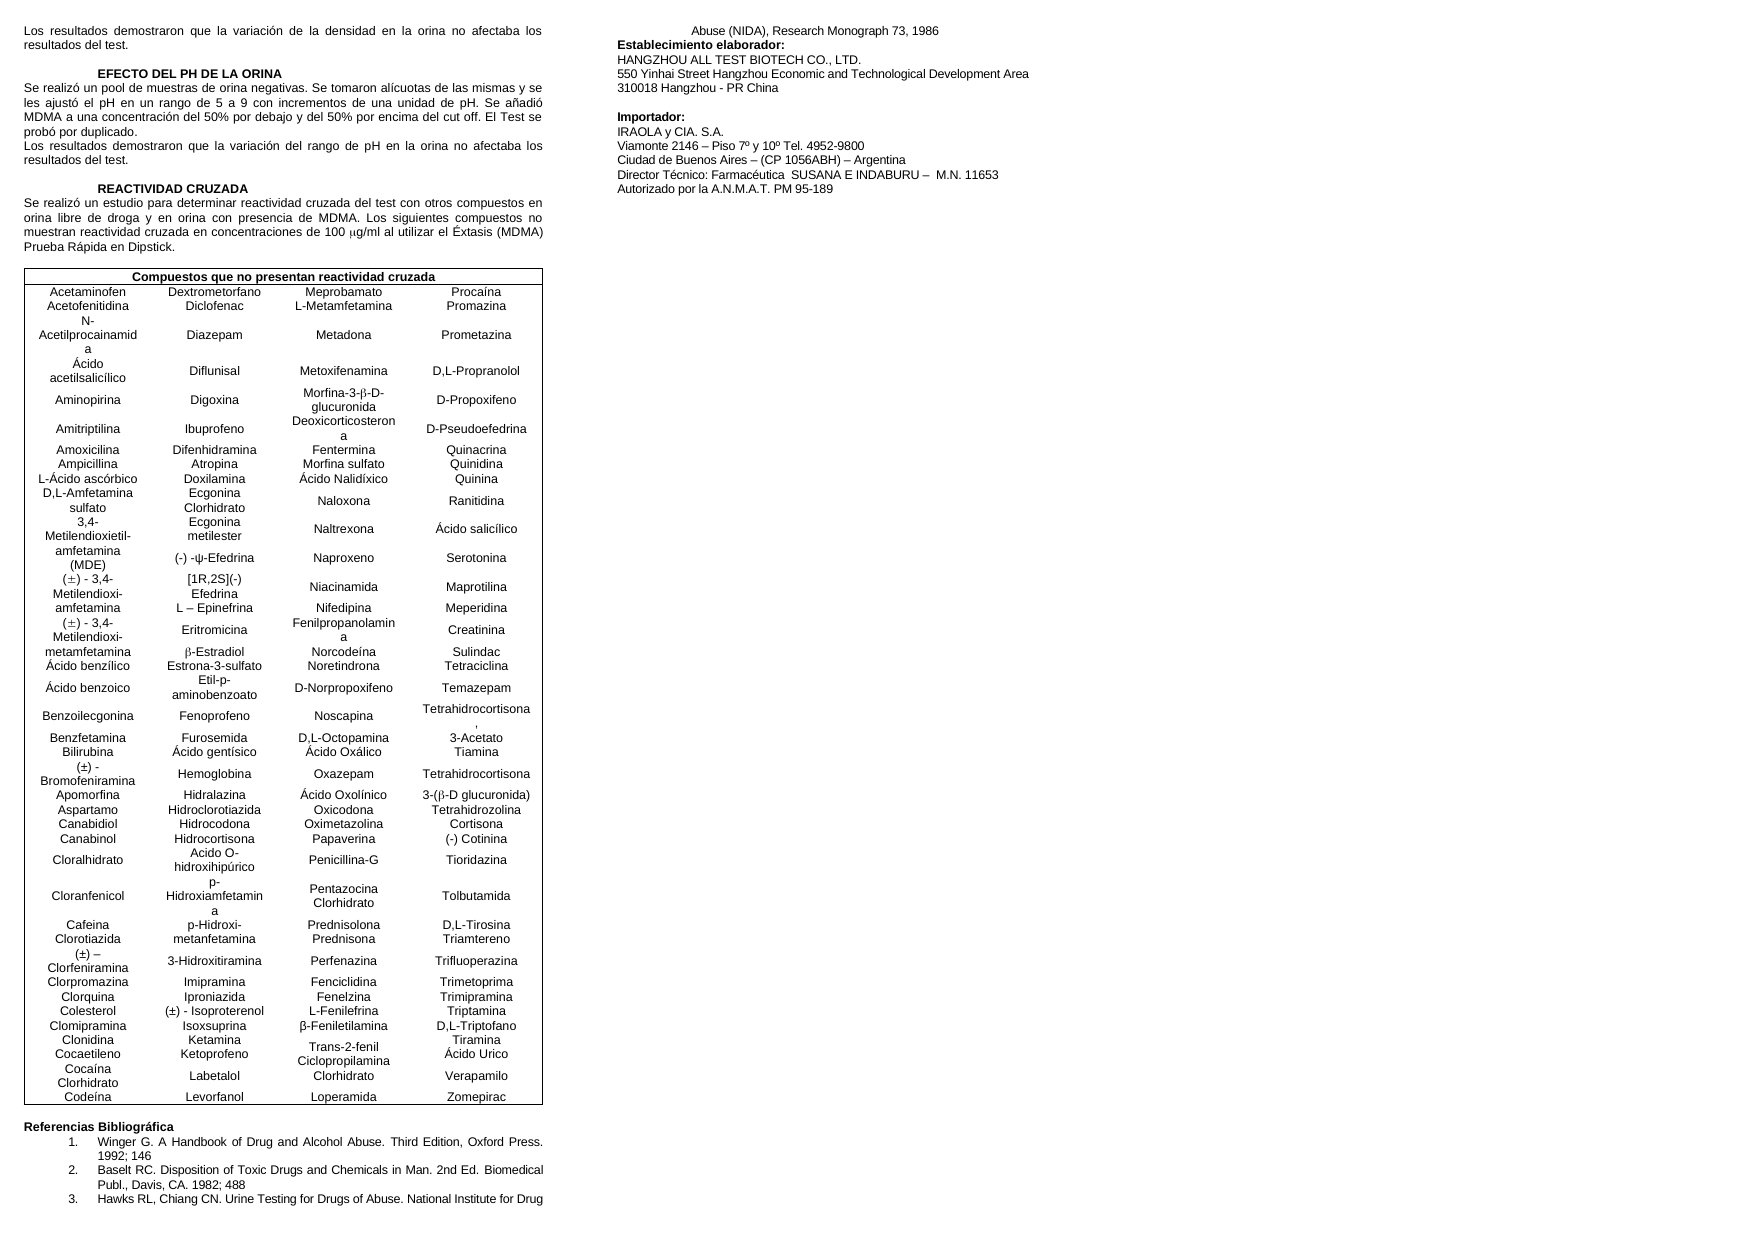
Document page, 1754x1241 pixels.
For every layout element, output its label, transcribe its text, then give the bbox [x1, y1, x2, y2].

text Referencias Bibliográfica [24, 1120, 543, 1134]
table_cell Ácido gentísico [151, 745, 277, 759]
table_cell Hidralazina [151, 788, 277, 802]
table_cell Nifedipina [278, 601, 410, 615]
table_cell Iproniazida [151, 989, 277, 1004]
table_cell 3-Hidroxitiramina [151, 946, 277, 975]
table_cell Loperamida [278, 1090, 410, 1104]
table_cell Imipramina [151, 975, 277, 989]
table_cell Penicillina-G [278, 846, 410, 874]
table_cell Hidroclorotiazida [151, 803, 277, 817]
table_cell Morfina-3--D-glucuronida [278, 385, 410, 414]
table_cell Cocaína Clorhidrato [25, 1061, 151, 1090]
table_cell Cocaetileno [25, 1047, 151, 1061]
table_cell Ecgonina Clorhidrato [151, 486, 277, 515]
table_cell Niacinamida [278, 572, 410, 601]
table_cell Benzoilecgonina [25, 702, 151, 731]
text REACTIVIDAD CRUZADA [24, 182, 543, 196]
text Viamonte 2146 – Piso 7º y 10º Tel. 4952-9800 [617, 139, 1137, 153]
text Los resultados demostraron que la variación del rango de pH en la orina no afectaba los resultados del test. [24, 139, 543, 167]
table_cell Clonidina [25, 1033, 151, 1047]
table_cell Ácido benzoico [25, 673, 151, 702]
text 550 Yinhai Street Hangzhou Economic and Technological Development Area [617, 67, 1137, 81]
table_cell Codeína [25, 1090, 151, 1104]
table_cell Meperidina [410, 601, 542, 615]
table_cell Procaína [410, 285, 542, 299]
table_cell Clorquina [25, 989, 151, 1004]
table_cell Metoxifenamina [278, 356, 410, 385]
table_cell Clorotiazida [25, 932, 151, 946]
table_cell Apomorfina [25, 788, 151, 802]
text Autorizado por la A.N.M.A.T. PM 95-189 [617, 182, 1137, 196]
table_cell (±) – Clorfeniramina [25, 946, 151, 975]
table_cell Tetrahidrocortisona, [410, 702, 542, 731]
table_cell 3-(-D glucuronida) [410, 788, 542, 802]
text IRAOLA y CIA. S.A. [617, 124, 1137, 139]
table_cell p-Hidroxiamfetamina [151, 874, 277, 917]
table_cell Doxilamina [151, 472, 277, 486]
table_cell Trimipramina [410, 989, 542, 1004]
table_cell -Estradiol [151, 644, 277, 659]
table_cell Prednisolona [278, 918, 410, 932]
table_cell Serotonina [410, 544, 542, 572]
table_cell Naltrexona [278, 515, 410, 543]
table_cell Pentazocina Clorhidrato [278, 874, 410, 917]
table_cell (-) Cotinina [410, 831, 542, 846]
table_cell Fenelzina [278, 989, 410, 1004]
table_cell Maprotilina [410, 572, 542, 601]
table_cell D,L-Triptofano [410, 1018, 542, 1032]
table_cell () - 3,4-Metilendioxi- metamfetamina [25, 615, 151, 659]
table_cell metanfetamina [151, 932, 277, 946]
table_cell Noscapina [278, 702, 410, 731]
table_cell 3,4-Metilendioxietil-amfetamina (MDE) [25, 515, 151, 572]
table_cell Ecgonina metilester [151, 515, 277, 543]
table_cell Papaverina [278, 831, 410, 846]
table_cell Ibuprofeno [151, 414, 277, 443]
table_cell Aspartamo [25, 803, 151, 817]
table_cell Zomepirac [410, 1090, 542, 1104]
table_cell Quinina [410, 472, 542, 486]
table_cell Ketamina [151, 1033, 277, 1047]
table_cell Ácido benzílico [25, 659, 151, 673]
table_cell Fenciclidina [278, 975, 410, 989]
table_cell Trifluoperazina [410, 946, 542, 975]
table_cell Cloralhidrato [25, 846, 151, 874]
table_cell Morfina sulfato [278, 457, 410, 472]
table_cell Colesterol [25, 1004, 151, 1018]
table_cell D,L-Amfetamina sulfato [25, 486, 151, 515]
table_cell Ampicillina [25, 457, 151, 472]
table_cell Oxicodona [278, 803, 410, 817]
table_cell Deoxicorticosterona [278, 414, 410, 443]
table_cell Prometazina [410, 313, 542, 356]
table_cell N-Acetilprocainamida [25, 313, 151, 356]
text Importador: [617, 110, 1137, 124]
table_cell Acetofenitidina [25, 299, 151, 313]
text Ciudad de Buenos Aires – (CP 1056ABH) – Argentina [617, 153, 1137, 167]
table_cell D,L-Propranolol [410, 356, 542, 385]
table_cell L-Metamfetamina [278, 299, 410, 313]
list Winger G. A Handbook of Drug and Alcohol Abuse. Third Edition, Oxford Press. 1992; 146 [68, 1134, 543, 1163]
table_cell Triptamina [410, 1004, 542, 1018]
table_cell Cloranfenicol [25, 874, 151, 917]
table_cell Ácido Oxálico [278, 745, 410, 759]
table_cell Oximetazolina [278, 817, 410, 831]
table_cell D-Pseudoefedrina [410, 414, 542, 443]
table_cell Cortisona [410, 817, 542, 831]
table_cell Estrona-3-sulfato [151, 659, 277, 673]
table_header Compuestos que no presentan reactividad cruzada [25, 269, 542, 283]
table_cell Creatinina [410, 615, 542, 644]
table_cell Noretindrona [278, 659, 410, 673]
table_cell Norcodeína [278, 644, 410, 659]
table_cell Ketoprofeno [151, 1047, 277, 1061]
table_cell Trimetoprima [410, 975, 542, 989]
table_cell Canabinol [25, 831, 151, 846]
table_cell Levorfanol [151, 1090, 277, 1104]
table_cell Diazepam [151, 313, 277, 356]
table_cell [1R,2S](-) Efedrina [151, 572, 277, 601]
table_cell (±) - Bromofeniramina [25, 759, 151, 788]
table_cell Tioridazina [410, 846, 542, 874]
table_cell Eritromicina [151, 615, 277, 644]
table_cell Etil-p-aminobenzoato [151, 673, 277, 702]
table_cell p-Hidroxi- [151, 918, 277, 932]
table_cell Triamtereno [410, 932, 542, 946]
table_cell Tetrahidrozolina [410, 803, 542, 817]
table_cell Fenoprofeno [151, 702, 277, 731]
text Establecimiento elaborador: [617, 38, 1137, 52]
table_cell Clorpromazina [25, 975, 151, 989]
table_cell Ácido Oxolínico [278, 788, 410, 802]
table_cell Tiamina [410, 745, 542, 759]
table_cell Hemoglobina [151, 759, 277, 788]
table_cell Quinidina [410, 457, 542, 472]
table_cell Dextrometorfano [151, 285, 277, 299]
table_cell Naproxeno [278, 544, 410, 572]
table_cell D,L-Octopamina [278, 731, 410, 745]
table_cell Digoxina [151, 385, 277, 414]
table_cell Tetraciclina [410, 659, 542, 673]
table_cell Isoxsuprina [151, 1018, 277, 1032]
text Los resultados demostraron que la variación de la densidad en la orina no afectaba los resultados del test. [24, 24, 543, 52]
table_cell D,L-Tirosina [410, 918, 542, 932]
table_cell Promazina [410, 299, 542, 313]
table_cell Prednisona [278, 932, 410, 946]
table_cell Ácido salicílico [410, 515, 542, 543]
table_cell Hidrocortisona [151, 831, 277, 846]
text Se realizó un estudio para determinar reactividad cruzada del test con otros compuestos en orina libre de droga y en orina con presencia de MDMA. Los siguientes compuestos no muestran reactividad cruzada en concentraciones de 100 g/ml al utilizar el Éxtasis (MDMA) Prueba Rápida en Dipstick. [24, 196, 543, 254]
table_cell Bilirubina [25, 745, 151, 759]
table_cell β-Feniletilamina [278, 1018, 410, 1032]
table_cell Tolbutamida [410, 874, 542, 917]
table_cell L – Epinefrina [151, 601, 277, 615]
table_cell Difenhidramina [151, 443, 277, 457]
table_cell Aminopirina [25, 385, 151, 414]
table_cell Acido O-hidroxihipúrico [151, 846, 277, 874]
table_cell Perfenazina [278, 946, 410, 975]
table_cell Temazepam [410, 673, 542, 702]
table_cell Canabidiol [25, 817, 151, 831]
table_cell Fentermina [278, 443, 410, 457]
table_cell Meprobamato [278, 285, 410, 299]
table_cell Quinacrina [410, 443, 542, 457]
text 310018 Hangzhou - PR China [617, 81, 1137, 96]
table_cell Labetalol [151, 1061, 277, 1090]
text Se realizó un pool de muestras de orina negativas. Se tomaron alícuotas de las mismas y se les ajustó el pH en un rango de 5 a 9 con incrementos de una unidad de pH. Se añadió MDMA a una concentración del 50% por debajo y del 50% por encima del cut off. El Test se probó por duplicado. [24, 81, 543, 139]
table_cell Diclofenac [151, 299, 277, 313]
table_cell Atropina [151, 457, 277, 472]
table_cell Ácido acetilsalicílico [25, 356, 151, 385]
table_cell Furosemida [151, 731, 277, 745]
table_cell Acetaminofen [25, 285, 151, 299]
table_cell L-Fenilefrina [278, 1004, 410, 1018]
text EFECTO DEL PH DE LA ORINA [24, 67, 543, 81]
table_cell Amitriptilina [25, 414, 151, 443]
table_cell D-Propoxifeno [410, 385, 542, 414]
text HANGZHOU ALL TEST BIOTECH CO., LTD. [617, 52, 1137, 67]
table_cell Ranitidina [410, 486, 542, 515]
table_cell Oxazepam [278, 759, 410, 788]
table_cell L-Ácido ascórbico [25, 472, 151, 486]
table_cell Naloxona [278, 486, 410, 515]
table_cell Cafeina [25, 918, 151, 932]
table_cell (±) - Isoproterenol [151, 1004, 277, 1018]
table_cell Ácido Nalidíxico [278, 472, 410, 486]
table_cell D-Norpropoxifeno [278, 673, 410, 702]
text Director Técnico: Farmacéutica SUSANA E INDABURU – M.N. 11653 [617, 167, 1137, 182]
list Baselt RC. Disposition of Toxic Drugs and Chemicals in Man. 2nd Ed. Biomedical Publ., Davis, CA. 1982; 488 [68, 1163, 543, 1192]
table_cell Trans-2-fenil Ciclopropilamina Clorhidrato [278, 1033, 410, 1090]
table_cell 3-Acetato [410, 731, 542, 745]
table_cell Benzfetamina [25, 731, 151, 745]
table_cell Fenilpropanolamina [278, 615, 410, 644]
table_cell Tetrahidrocortisona [410, 759, 542, 788]
table_cell Clomipramina [25, 1018, 151, 1032]
table_cell Hidrocodona [151, 817, 277, 831]
table_cell Ácido Urico [410, 1047, 542, 1061]
table_cell Tiramina [410, 1033, 542, 1047]
table_cell (-) -ψ-Efedrina [151, 544, 277, 572]
table_cell Verapamilo [410, 1061, 542, 1090]
table_cell () - 3,4-Metilendioxi- amfetamina [25, 572, 151, 615]
table_cell Sulindac [410, 644, 542, 659]
table_cell Metadona [278, 313, 410, 356]
table_cell Diflunisal [151, 356, 277, 385]
table_cell Amoxicilina [25, 443, 151, 457]
